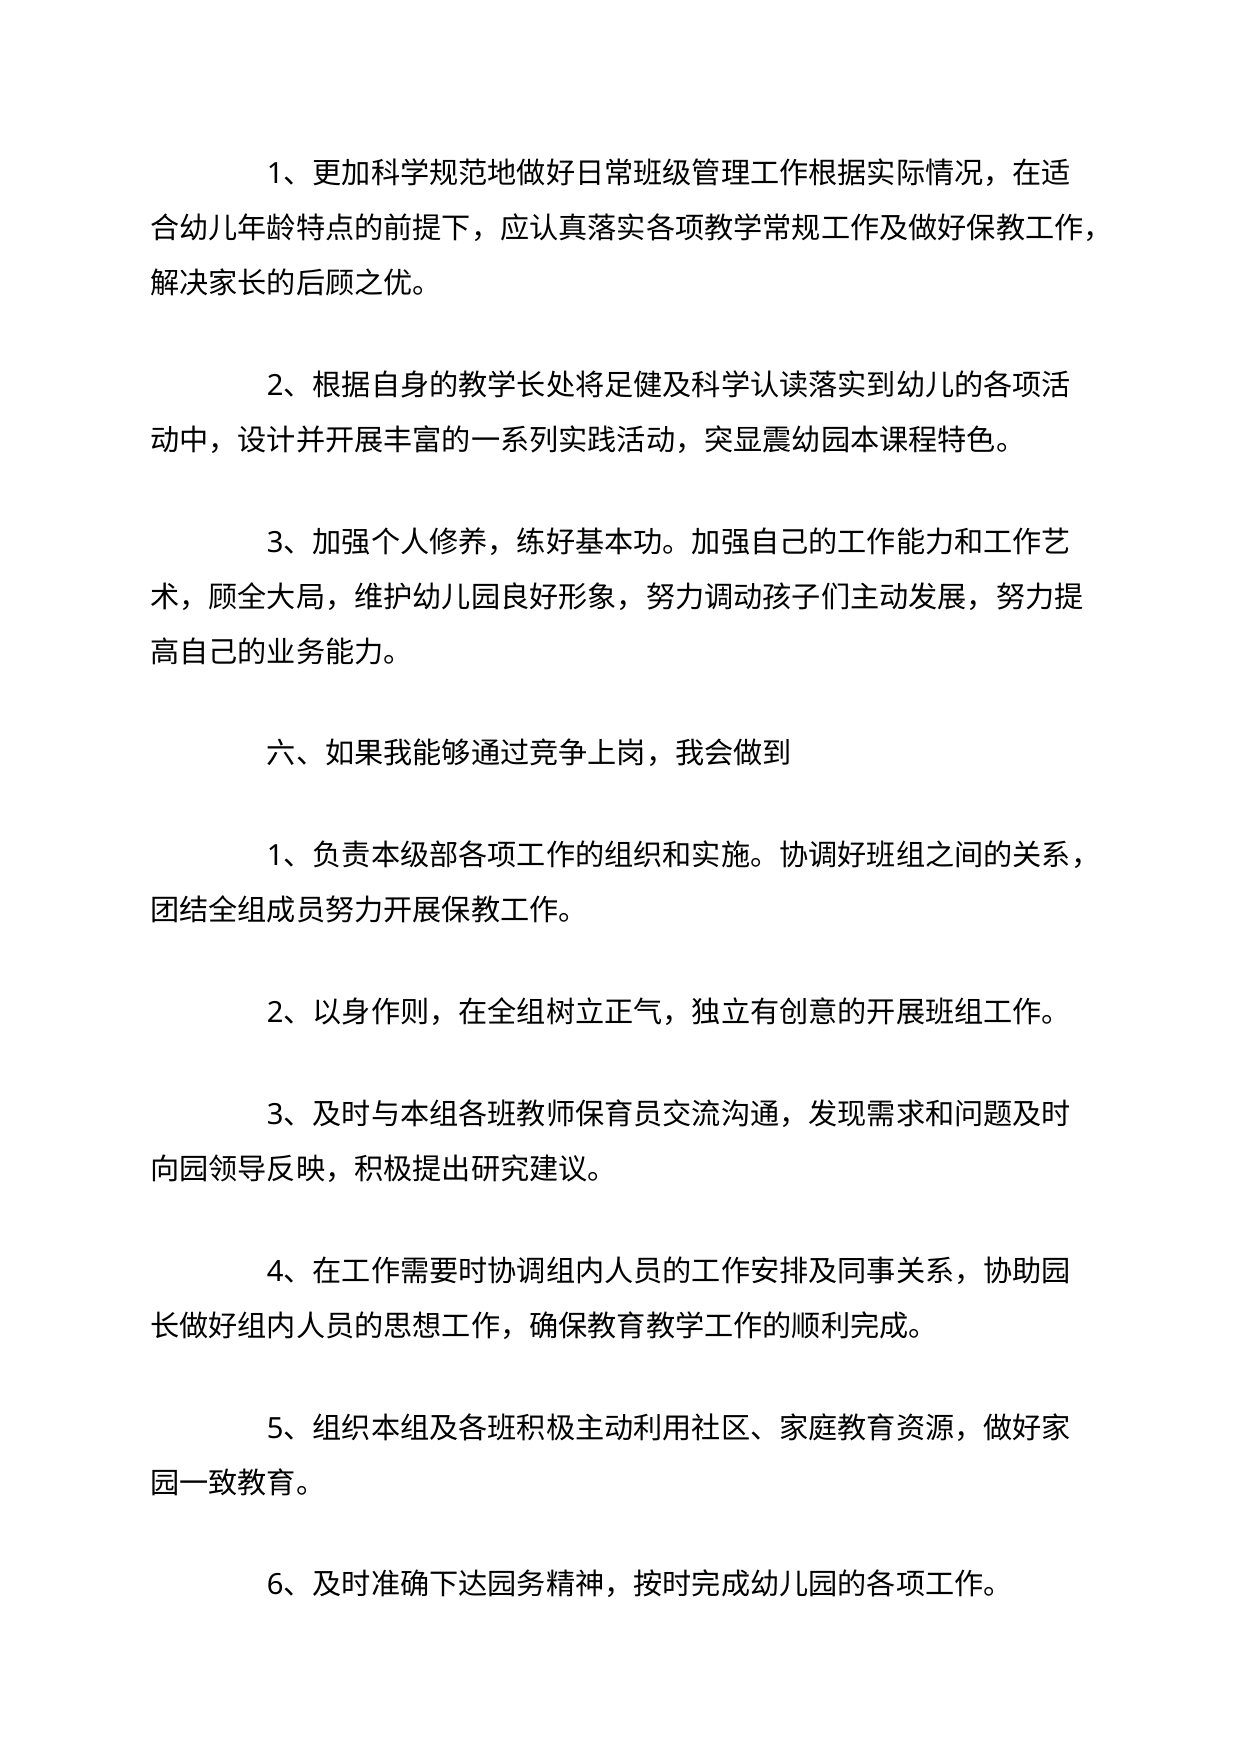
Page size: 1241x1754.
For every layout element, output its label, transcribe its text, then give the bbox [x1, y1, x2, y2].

text 1、负责本级部各项工作的组织和实施。协调好班组之间的关系，团结全组成员努力开展保教工作。 [150, 832, 1090, 929]
text 2、以身作则，在全组树立正气，独立有创意的开展班组工作。 [150, 989, 1090, 1031]
text 5、组织本组及各班积极主动利用社区、家庭教育资源，做好家园一致教育。 [150, 1404, 1090, 1501]
text 6、及时准确下达园务精神，按时完成幼儿园的各项工作。 [150, 1561, 1090, 1603]
text 3、加强个人修养，练好基本功。加强自己的工作能力和工作艺术，顾全大局，维护幼儿园良好形象，努力调动孩子们主动发展，努力提高自己的业务能力。 [150, 518, 1090, 671]
text 1、更加科学规范地做好日常班级管理工作根据实际情况，在适合幼儿年龄特点的前提下，应认真落实各项教学常规工作及做好保教工作，解决家长的后顾之优。 [150, 150, 1090, 302]
text 六、如果我能够通过竞争上岗，我会做到 [150, 730, 1090, 772]
text 3、及时与本组各班教师保育员交流沟通，发现需求和问题及时向园领导反映，积极提出研究建议。 [150, 1091, 1090, 1188]
text 2、根据自身的教学长处将足健及科学认读落实到幼儿的各项活动中，设计并开展丰富的一系列实践活动，突显震幼园本课程特色。 [150, 362, 1090, 459]
text 4、在工作需要时协调组内人员的工作安排及同事关系，协助园长做好组内人员的思想工作，确保教育教学工作的顺利完成。 [150, 1247, 1090, 1345]
